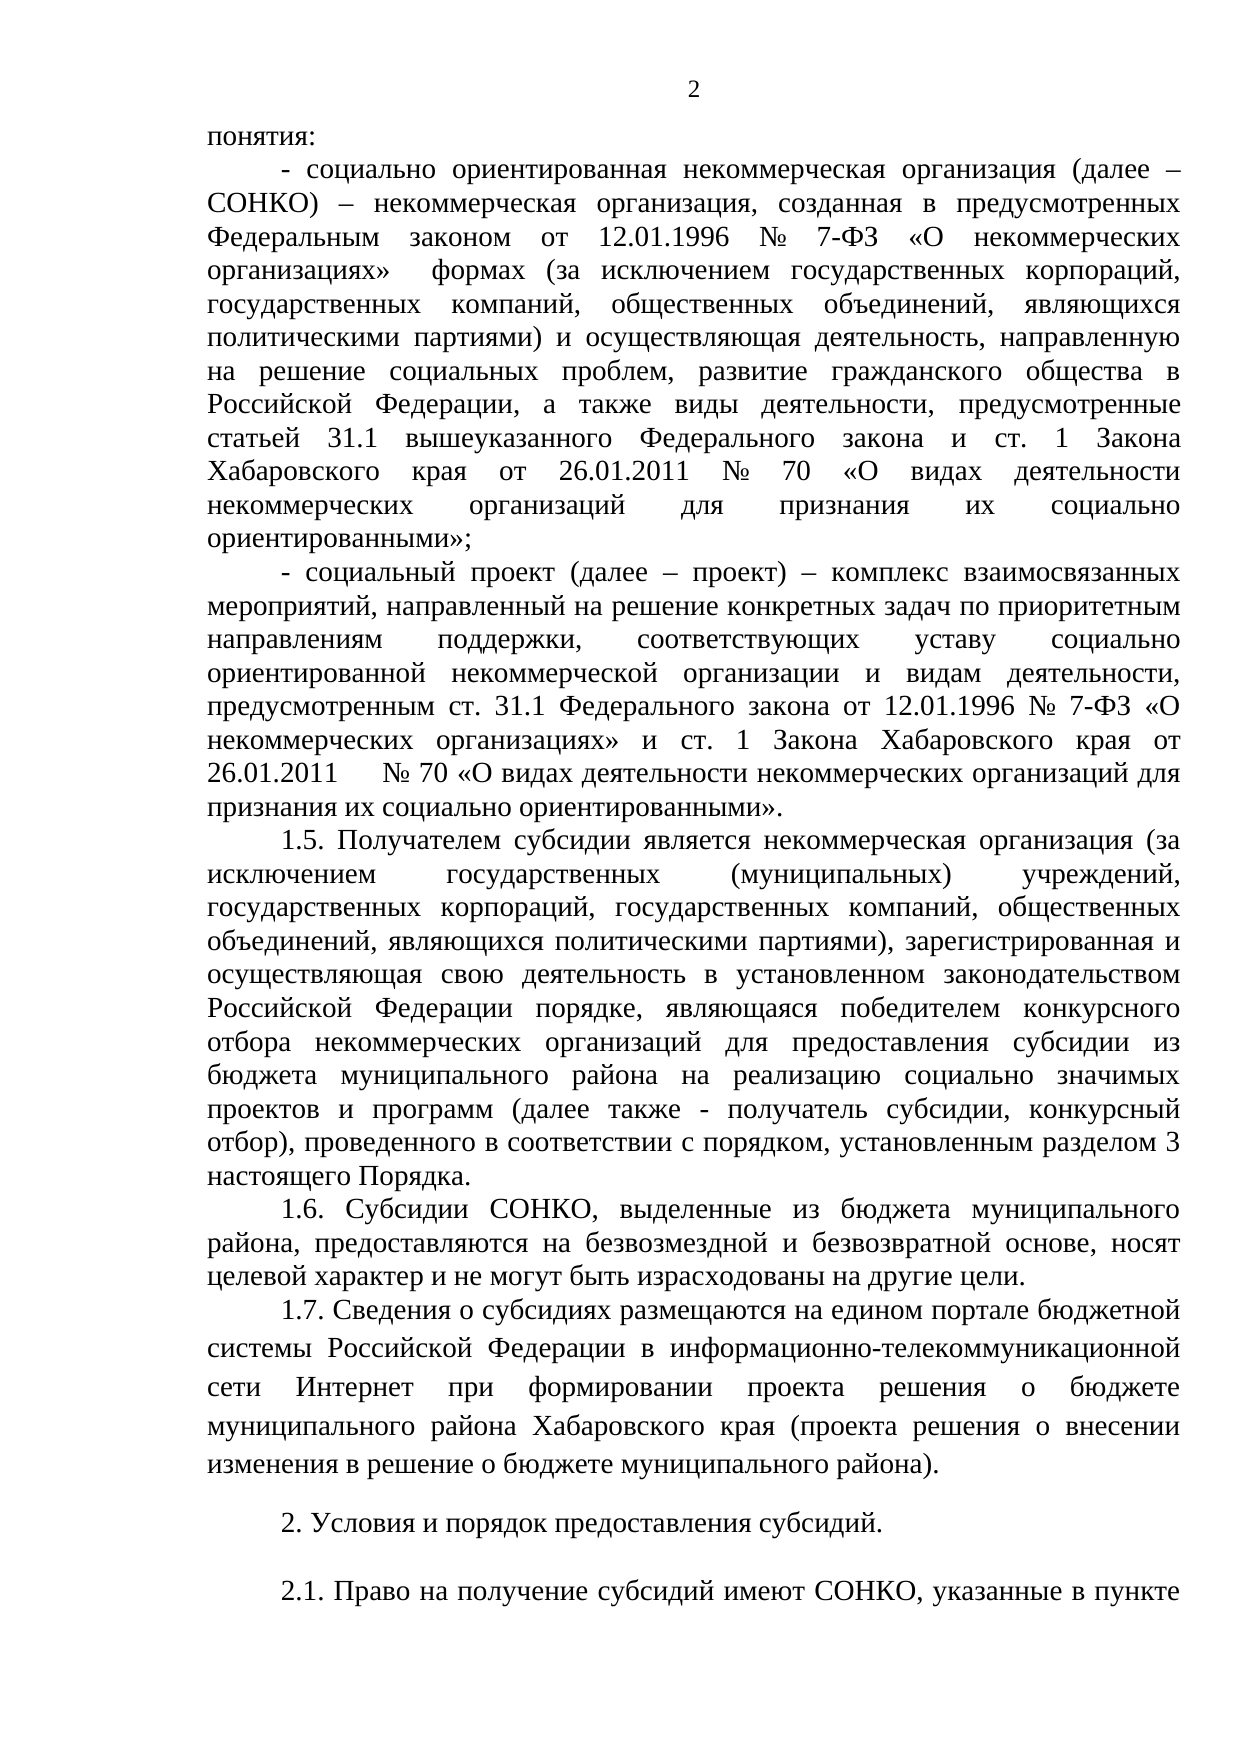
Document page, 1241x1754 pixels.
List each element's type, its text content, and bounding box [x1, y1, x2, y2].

text 1.6. Субсидии СОНКО, выделенные из бюджета муниципального района, предоставляются на безвозмездной и безвозвратной основе, носят целевой характер и не могут быть израсходованы на другие цели. [207, 1191, 1181, 1292]
text 1.5. Получателем субсидии является некоммерческая организация (за исключением государственных (муниципальных) учреждений, государственных корпораций, государственных компаний, общественных объединений, являющихся политическими партиями), зарегистрированная и осуществляющая свою деятельность в установленном законодательством Российской Федерации порядке, являющаяся победителем конкурсного отбора некоммерческих организаций для предоставления субсидии из бюджета муниципального района на реализацию социально значимых проектов и программ (далее также - получатель субсидии, конкурсный отбор), проведенного в соответствии с порядком, установленным разделом 3 настоящего Порядка. [207, 822, 1181, 1191]
text - социальный проект (далее – проект) – комплекс взаимосвязанных мероприятий, направленный на решение конкретных задач по приоритетным направлениям поддержки, соответствующих уставу социально ориентированной некоммерческой организации и видам деятельности, предусмотренным ст. 31.1 Федерального закона от 12.01.1996 № 7-ФЗ «О некоммерческих организациях» и ст. 1 Закона Хабаровского края от 26.01.2011 № 70 «О видах деятельности некоммерческих организаций для признания их социально ориентированными». [207, 554, 1181, 822]
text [207, 118, 1181, 152]
text 2. Условия и порядок предоставления субсидий. [207, 1506, 1181, 1539]
text - социально ориентированная некоммерческая организация (далее – СОНКО) – некоммерческая организация, созданная в предусмотренных Федеральным законом от 12.01.1996 № 7-ФЗ «О некоммерческих организациях» формах (за исключением государственных корпораций, государственных компаний, общественных объединений, являющихся политическими партиями) и осуществляющая деятельность, направленную на решение социальных проблем, развитие гражданского общества в Российской Федерации, а также виды деятельности, предусмотренные статьей 31.1 вышеуказанного Федерального закона и ст. 1 Закона Хабаровского края от 26.01.2011 № 70 «О видах деятельности некоммерческих организаций для признания их социально ориентированными»; [207, 152, 1181, 554]
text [207, 1573, 1181, 1606]
text 1.7. Сведения о субсидиях размещаются на едином портале бюджетной системы Российской Федерации в информационно-телекоммуникационной сети Интернет при формировании проекта решения о бюджете муниципального района Хабаровского края (проекта решения о внесении изменения в решение о бюджете муниципального района). [207, 1292, 1181, 1480]
